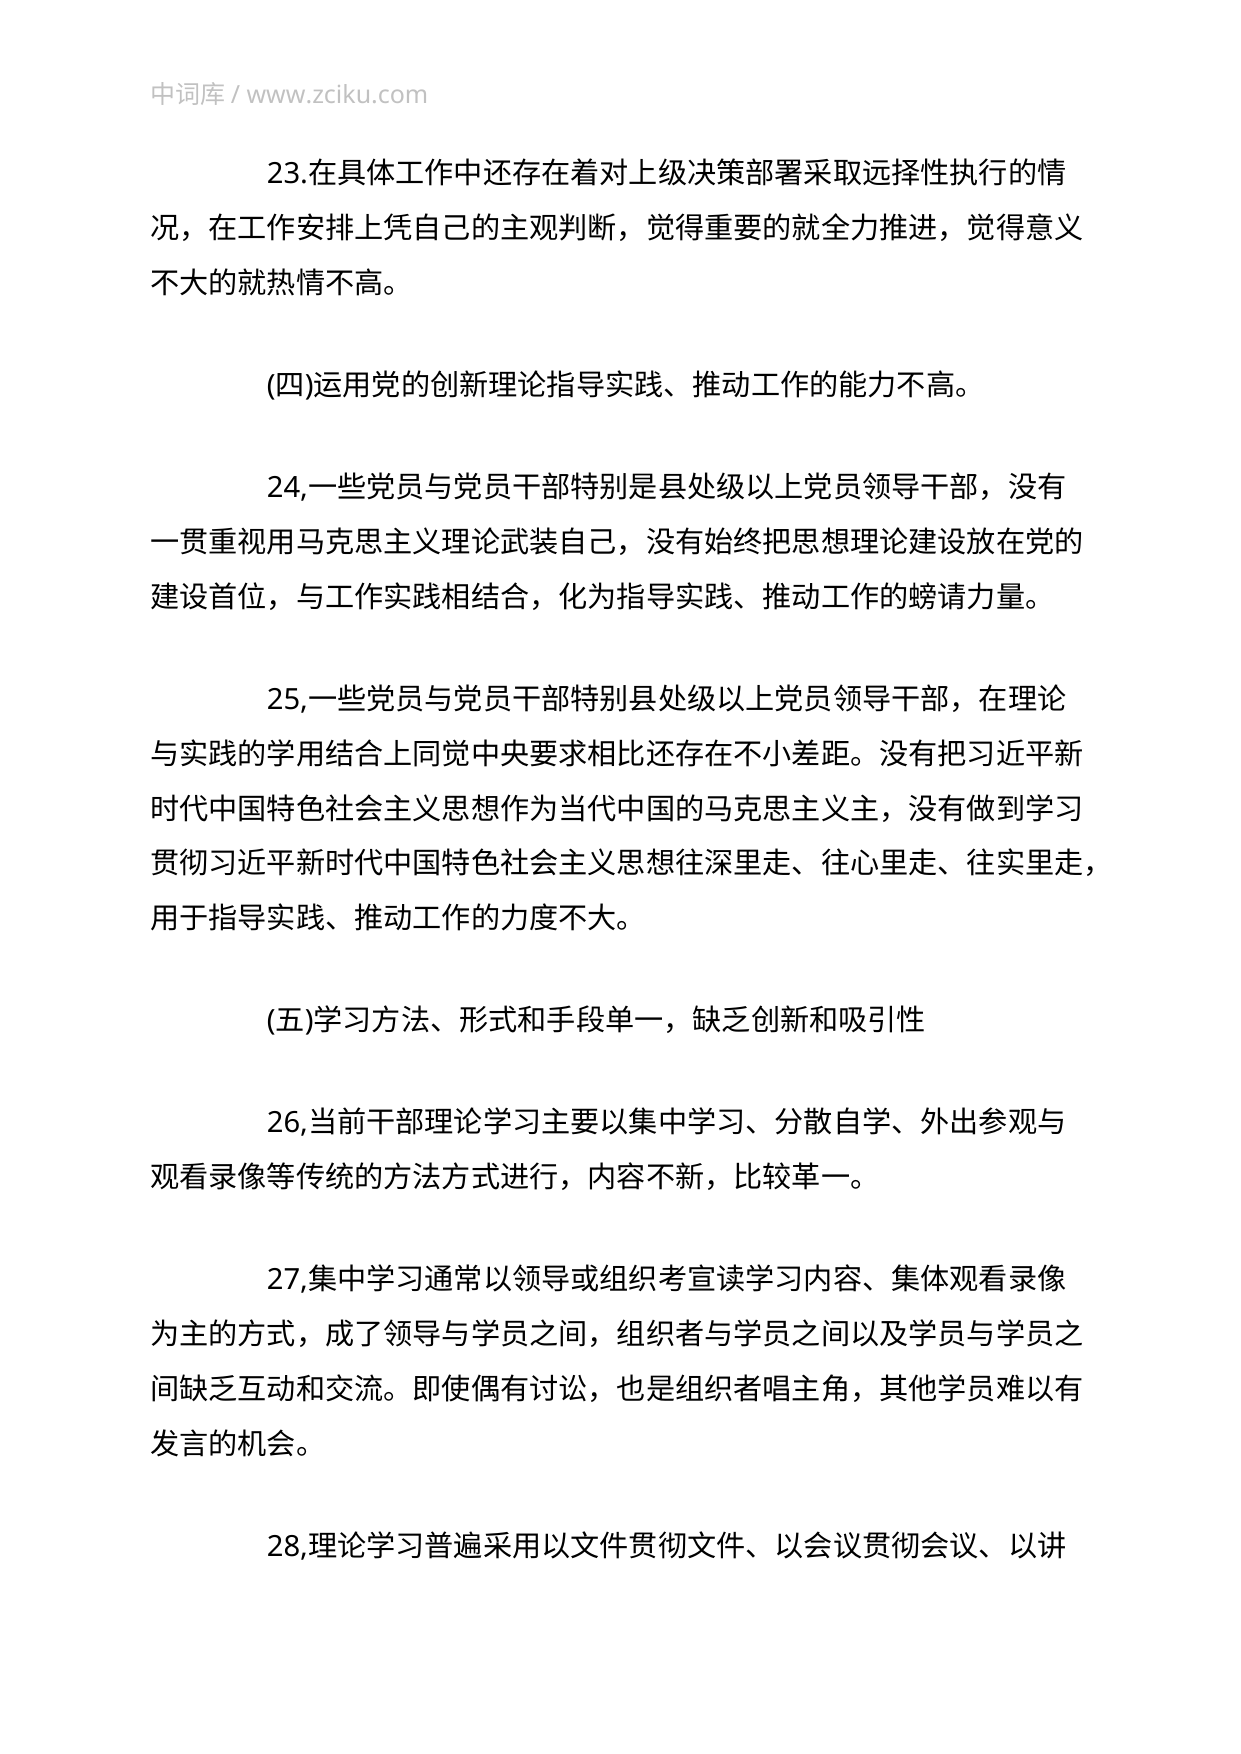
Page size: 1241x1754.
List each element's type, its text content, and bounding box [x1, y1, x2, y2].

text 27,集中学习通常以领导或组织考宣读学习内容、集体观看录像为主的方式，成了领导与学员之间，组织者与学员之间以及学员与学员之间缺乏互动和交流。即使偶有讨讼，也是组织者唱主角，其他学员难以有发言的机会。 [150, 1256, 1090, 1463]
text 23.在具体工作中还存在着对上级决策部署采取远择性执行的情况，在工作安排上凭自己的主观判断，觉得重要的就全力推进，觉得意义不大的就热情不高。 [150, 150, 1090, 302]
text (四)运用党的创新理论指导实践、推动工作的能力不高。 [150, 362, 1090, 404]
text 24,一些党员与党员干部特别是县处级以上党员领导干部，没有一贯重视用马克思主义理论武装自己，没有始终把思想理论建设放在党的建设首位，与工作实践相结合，化为指导实践、推动工作的螃请力量。 [150, 464, 1090, 616]
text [150, 1522, 1090, 1564]
text 26,当前干部理论学习主要以集中学习、分散自学、外出参观与观看录像等传统的方法方式进行，内容不新，比较革一。 [150, 1099, 1090, 1196]
text 25,一些党员与党员干部特别县处级以上党员领导干部，在理论与实践的学用结合上同觉中央要求相比还存在不小差距。没有把习近平新时代中国特色社会主义思想作为当代中国的马克思主义主，没有做到学习贯彻习近平新时代中国特色社会主义思想往深里走、往心里走、往实里走，用于指导实践、推动工作的力度不大。 [150, 675, 1090, 937]
text (五)学习方法、形式和手段单一，缺乏创新和吸引性 [150, 997, 1090, 1039]
